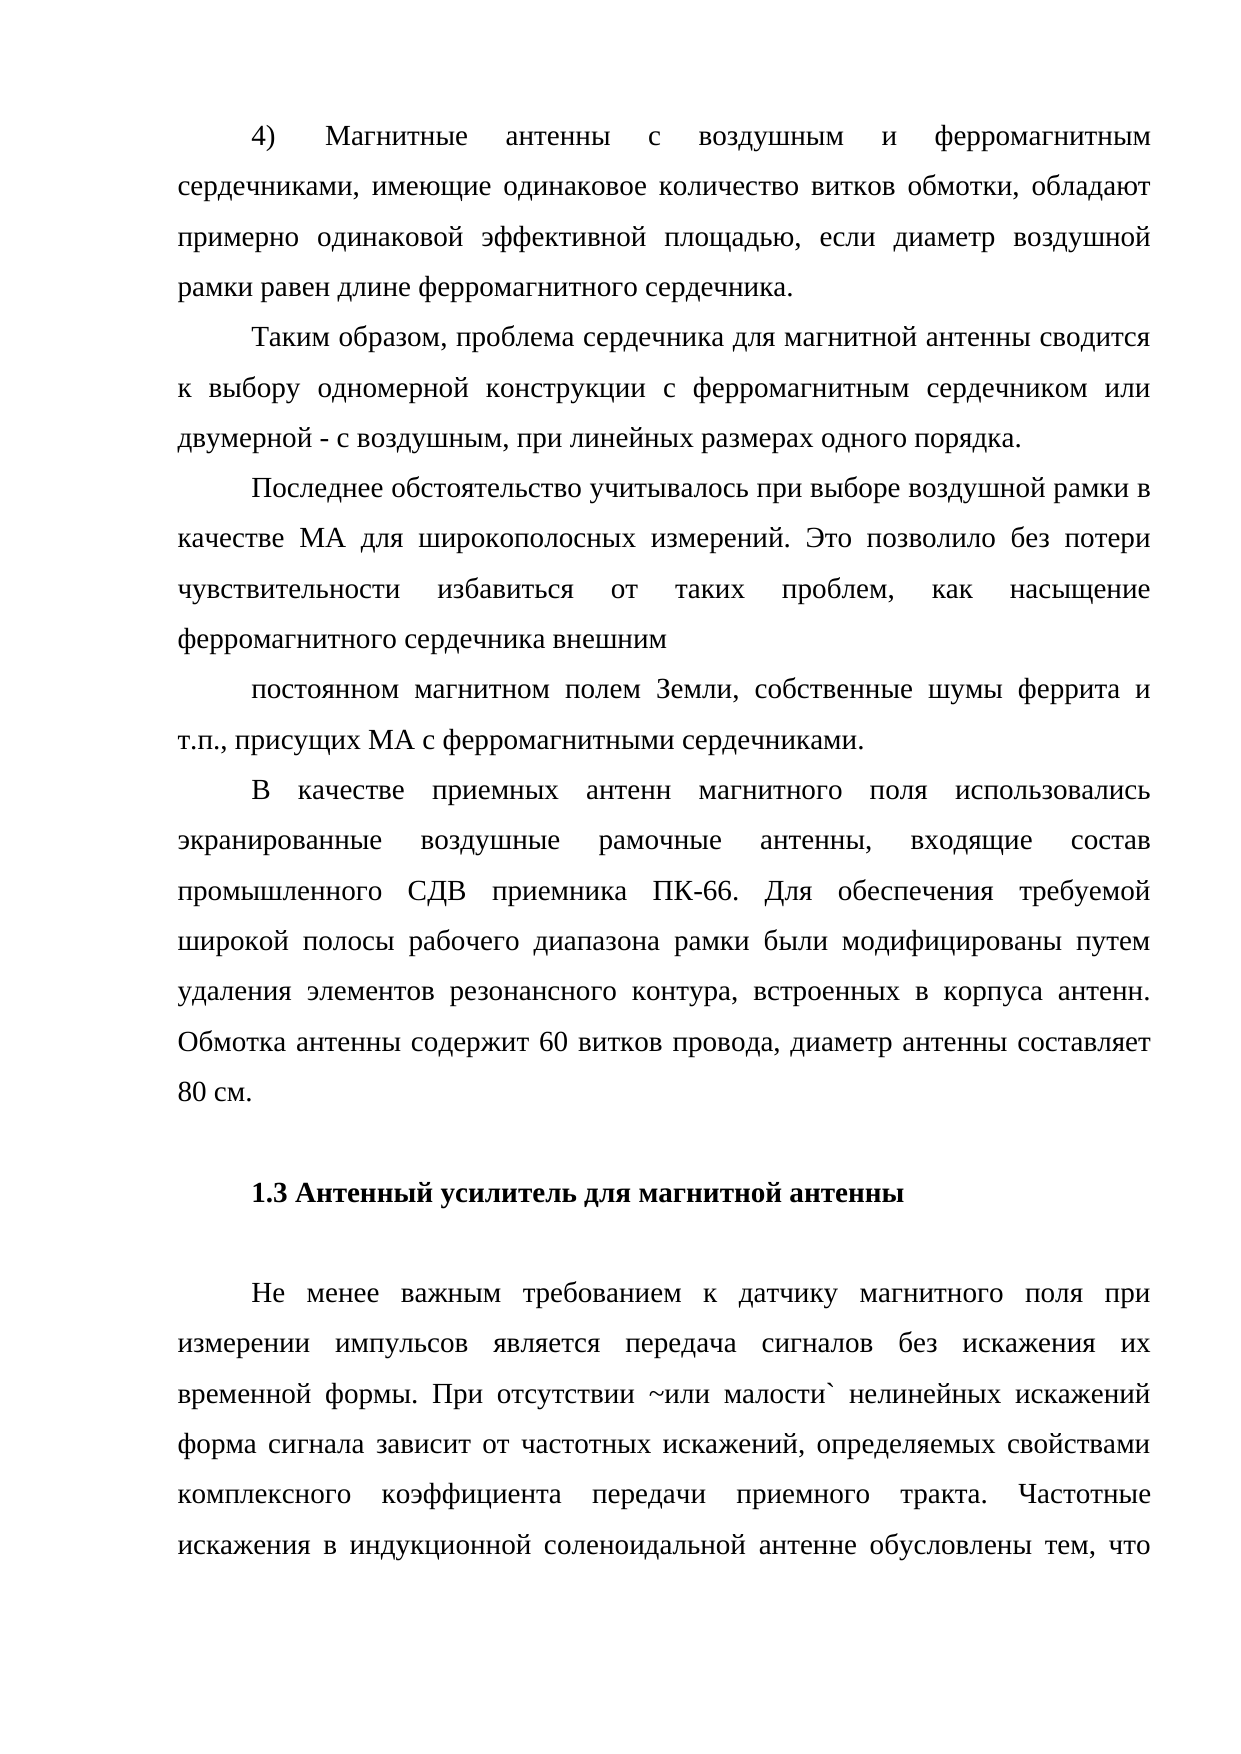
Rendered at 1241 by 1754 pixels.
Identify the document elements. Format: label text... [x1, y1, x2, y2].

text Таким образом, проблема сердечника для магнитной антенны сводится к выбору одномерной конструкции с ферромагнитным сердечником или двумерной - с воздушным, при линейных размерах одного порядка. [177, 319, 1152, 453]
text постоянном магнитном полем Земли, собственные шумы феррита и т.п., присущих МА с ферромагнитными сердечниками. [177, 672, 1152, 755]
text Последнее обстоятельство учитывалось при выборе воздушной рамки в качестве МА для широкополосных измерений. Это позволило без потери чувствительности избавиться от таких проблем, как насыщение ферромагнитного сердечника внешним [177, 470, 1152, 655]
text 1.3 Антенный усилитель для магнитной антенны [177, 1175, 1152, 1208]
list Магнитные антенны с воздушным и ферромагнитным сердечниками, имеющие одинаковое количество витков обмотки, обладают примерно одинаковой эффективной площадью, если диаметр воздушной рамки равен длине ферромагнитного сердечника. [177, 118, 1152, 303]
text В качестве приемных антенн магнитного поля использовались экранированные воздушные рамочные антенны, входящие состав промышленного СДВ приемника ПК-66. Для обеспечения требуемой широкой полосы рабочего диапазона рамки были модифицированы путем удаления элементов резонансного контура, встроенных в корпуса антенн. Обмотка антенны содержит 60 витков провода, диаметр антенны составляет . [177, 772, 1152, 1108]
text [177, 1275, 1152, 1560]
